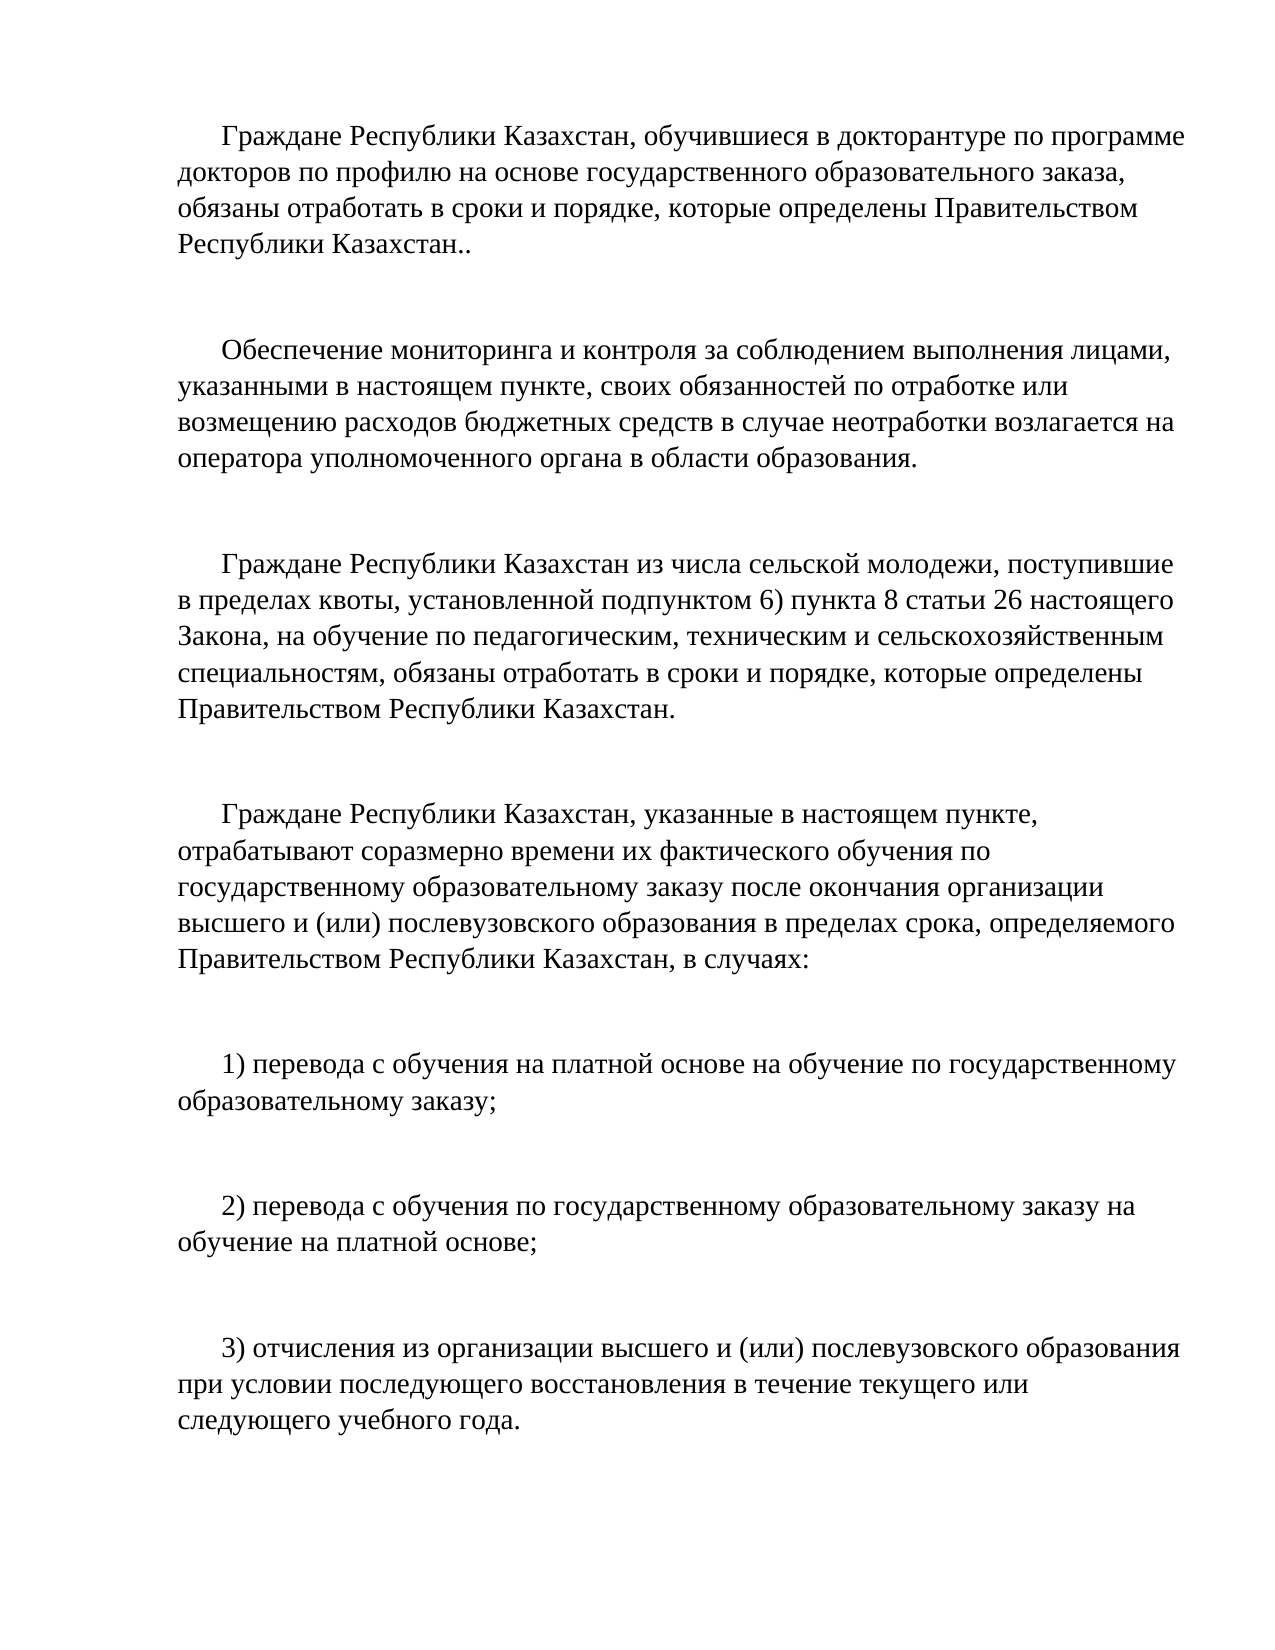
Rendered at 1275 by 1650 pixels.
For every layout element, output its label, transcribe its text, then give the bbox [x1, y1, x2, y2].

text Граждане Республики Казахстан из числа сельской молодежи, поступившие в пределах квоты, установленной подпунктом 6) пункта 8 статьи 26 настоящего Закона, на обучение по педагогическим, техническим и сельскохозяйственным специальностям, обязаны отработать в сроки и порядке, которые определены Правительством Республики Казахстан. [177, 546, 1186, 724]
text Граждане Республики Казахстан, указанные в настоящем пункте, отрабатывают соразмерно времени их фактического обучения по государственному образовательному заказу после окончания организации высшего и (или) послевузовского образования в пределах срока, определяемого Правительством Республики Казахстан, в случаях: [177, 796, 1186, 974]
text 3) отчисления из организации высшего и (или) послевузовского образования при условии последующего восстановления в течение текущего или следующего учебного года. [177, 1330, 1186, 1436]
text 1) перевода с обучения на платной основе на обучение по государственному образовательному заказу; [177, 1047, 1186, 1116]
text Обеспечение мониторинга и контроля за соблюдением выполнения лицами, указанными в настоящем пункте, своих обязанностей по отработке или возмещению расходов бюджетных средств в случае неотработки возлагается на оператора уполномоченного органа в области образования. [177, 332, 1186, 474]
text Граждане Республики Казахстан, обучившиеся в докторантуре по программе докторов по профилю на основе государственного образовательного заказа, обязаны отработать в сроки и порядке, которые определены Правительством Республики Казахстан.. [177, 118, 1186, 260]
text 2) перевода с обучения по государственному образовательному заказу на обучение на платной основе; [177, 1188, 1186, 1258]
